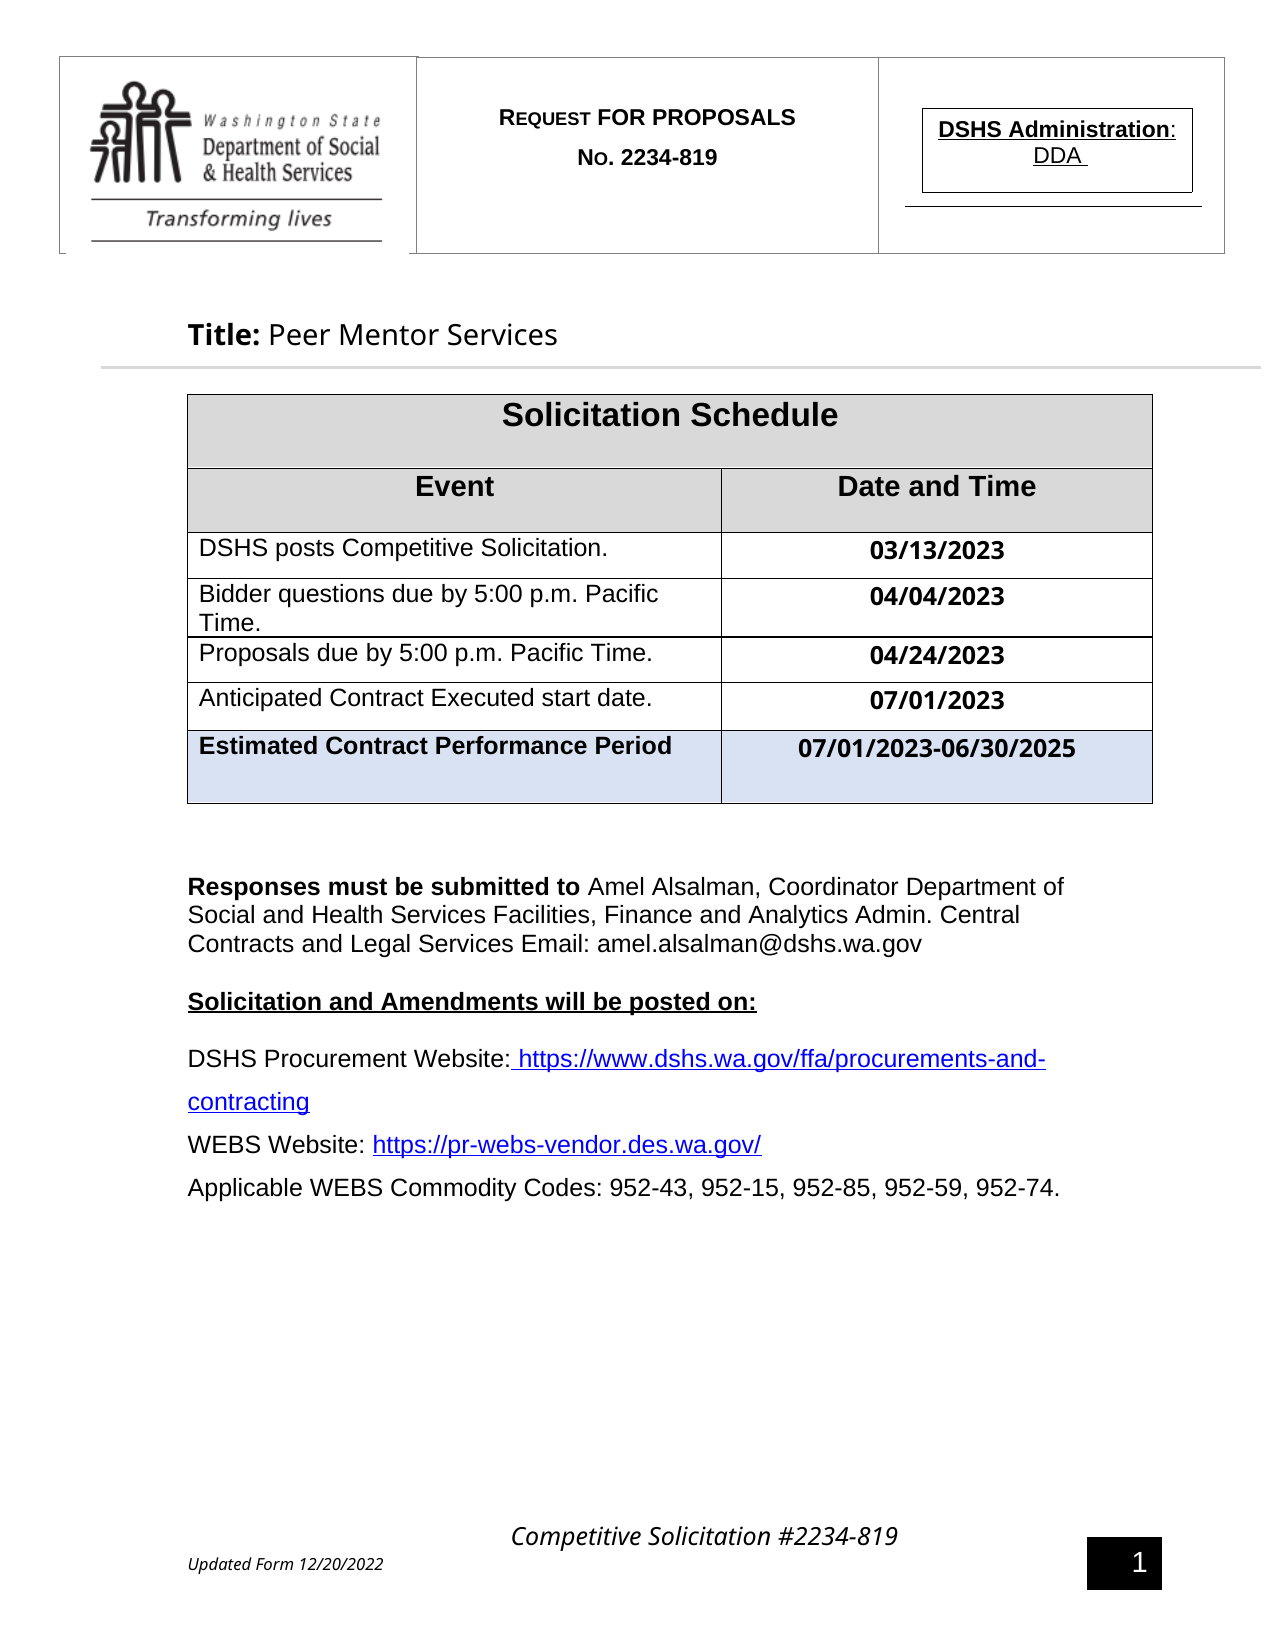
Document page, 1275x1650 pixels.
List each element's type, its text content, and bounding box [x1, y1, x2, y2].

text WEBS Website: https://pr-webs-vendor.des.wa.gov/ [187, 1130, 1087, 1159]
table_cell 07/01/2023-06/30/2025 [722, 731, 1152, 802]
table_cell Anticipated Contract Executed start date. [188, 683, 721, 730]
table_cell Estimated Contract Performance Period [188, 731, 721, 802]
text Solicitation and Amendments will be posted on: [187, 987, 1087, 1015]
table_cell DSHS posts Competitive Solicitation. [188, 533, 721, 578]
table_cell Proposals due by 5:00 p.m. Pacific Time. [188, 638, 721, 682]
table_cell Date and Time [722, 469, 1152, 532]
table_cell 04/24/2023 [722, 638, 1152, 682]
text Responses must be submitted to Amel Alsalman, Coordinator Department of Social and Health Services Facilities, Finance and Analytics Admin. Central Contracts and Legal Services Email: amel.alsalman@dshs.wa.gov [187, 872, 1087, 958]
table_cell 03/13/2023 [722, 533, 1152, 578]
table_cell 07/01/2023 [722, 683, 1152, 730]
table_cell Event [188, 469, 721, 532]
text Title: Peer Mentor Services [187, 314, 1087, 354]
picture [66, 63, 409, 254]
table_header Solicitation Schedule [188, 395, 1152, 467]
text DSHS Procurement Website: https://www.dshs.wa.gov/ffa/procurements-and-contracting [187, 1044, 1087, 1116]
text Applicable WEBS Commodity Codes: 952-43, 952-15, 952-85, 952-59, 952-74. [187, 1173, 1087, 1202]
table_cell Bidder questions due by 5:00 p.m. Pacific Time. [188, 579, 721, 636]
table_cell 04/04/2023 [722, 579, 1152, 636]
